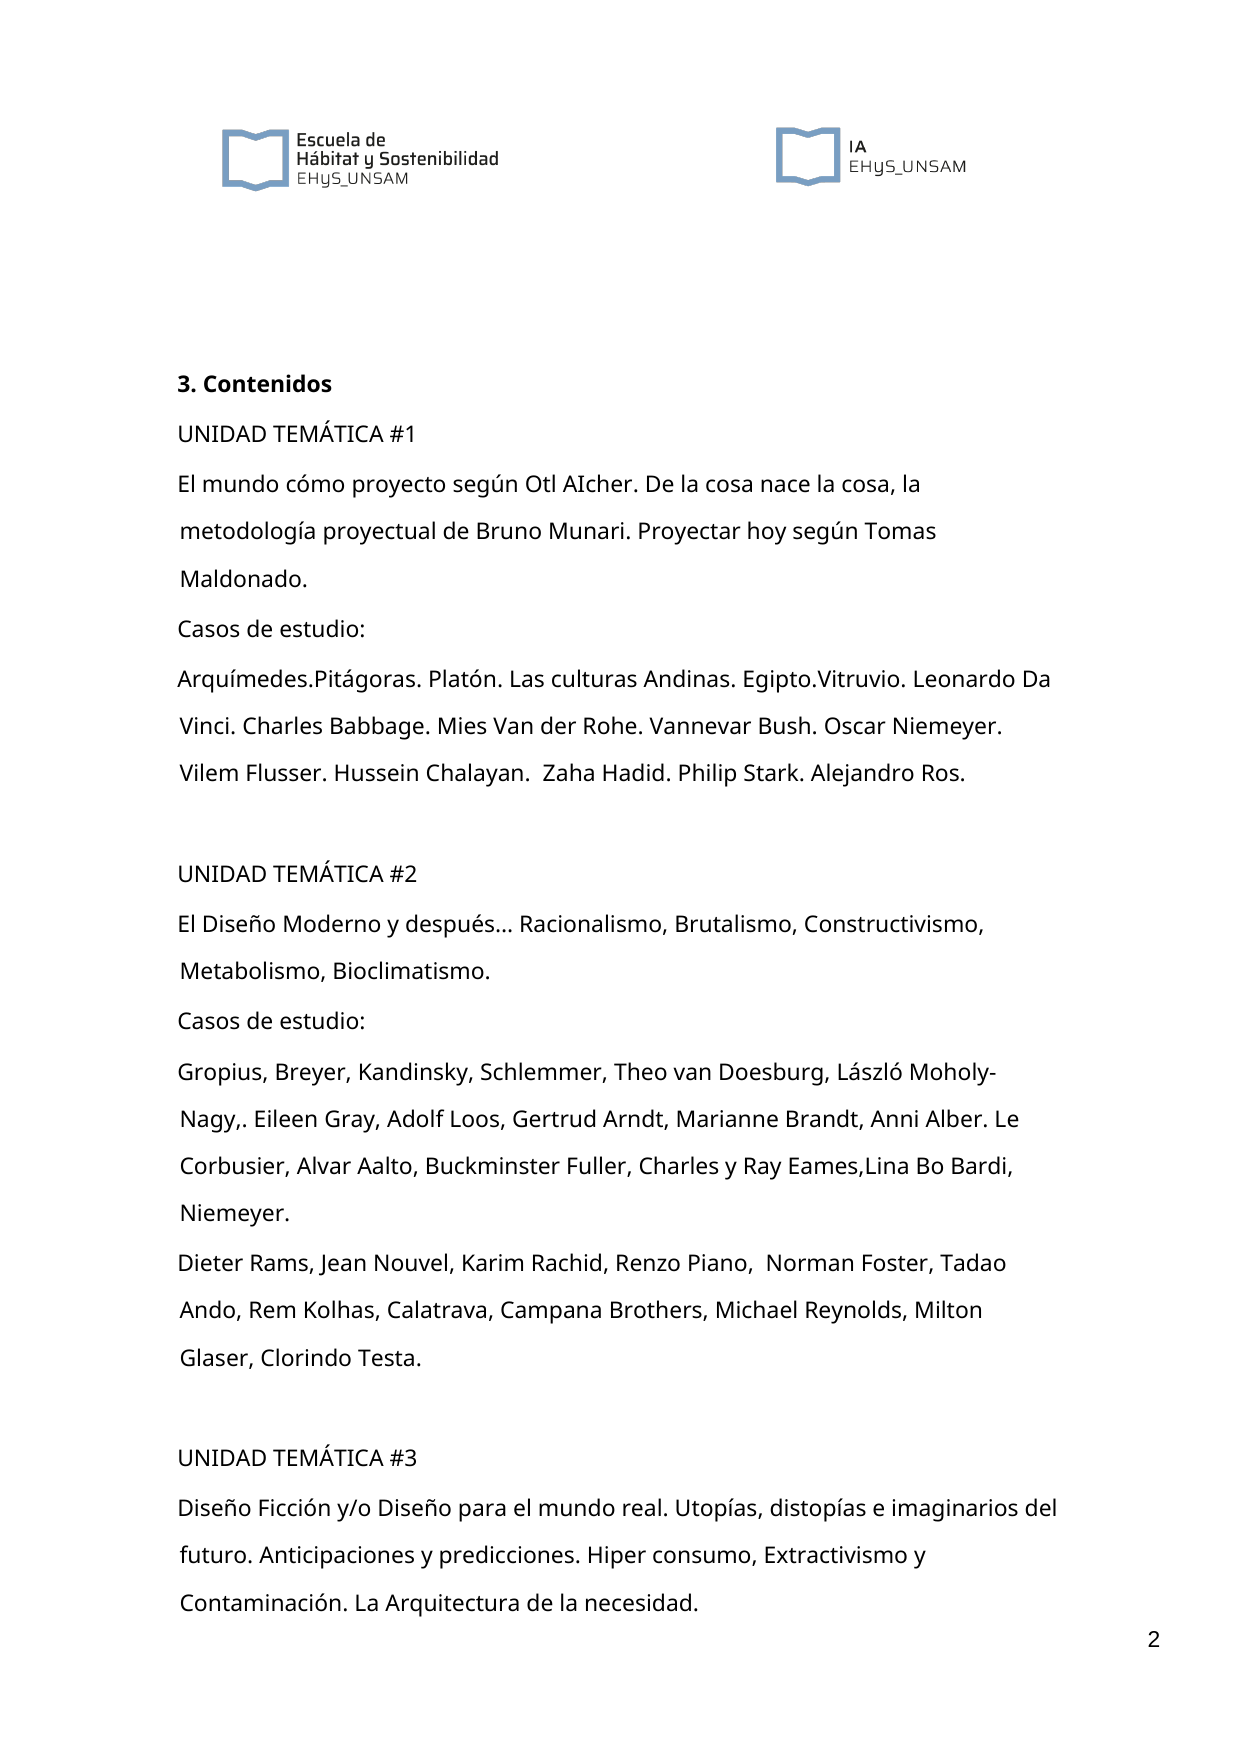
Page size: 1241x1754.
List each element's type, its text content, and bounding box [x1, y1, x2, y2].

picture [176, 52, 644, 241]
text UNIDAD TEMÁTICA #3 [177, 1442, 1058, 1473]
text Arquímedes.Pitágoras. Platón. Las culturas Andinas. Egipto.Vitruvio. Leonardo Da Vinci. Charles Babbage. Mies Van der Rohe. Vannevar Bush. Oscar Niemeyer. Vilem Flusser. Hussein Chalayan. Zaha Hadid. Philip Stark. Alejandro Ros. [177, 663, 1058, 788]
text 3. Contenidos [177, 368, 1058, 399]
text UNIDAD TEMÁTICA #2 [177, 858, 1058, 889]
text El Diseño Moderno y después… Racionalismo, Brutalismo, Constructivismo, Metabolismo, Bioclimatismo. [177, 908, 1058, 986]
text Casos de estudio: [177, 1005, 1058, 1037]
text UNIDAD TEMÁTICA #1 [177, 418, 1058, 449]
text Gropius, Breyer, Kandinsky, Schlemmer, Theo van Doesburg, László Moholy-Nagy,. Eileen Gray, Adolf Loos, Gertrud Arndt, Marianne Brandt, Anni Alber. Le Corbusier, Alvar Aalto, Buckminster Fuller, Charles y Ray Eames,Lina Bo Bardi, Niemeyer. [177, 1056, 1058, 1228]
text El mundo cómo proyecto según Otl AIcher. De la cosa nace la cosa, la metodología proyectual de Bruno Munari. Proyectar hoy según Tomas Maldonado. [177, 468, 1058, 594]
text Casos de estudio: [177, 613, 1058, 644]
text Diseño Ficción y/o Diseño para el mundo real. Utopías, distopías e imaginarios del futuro. Anticipaciones y predicciones. Hiper consumo, Extractivismo y Contaminación. La Arquitectura de la necesidad. [177, 1492, 1058, 1618]
text Dieter Rams, Jean Nouvel, Karim Rachid, Renzo Piano, Norman Foster, Tadao Ando, Rem Kolhas, Calatrava, Campana Brothers, Michael Reynolds, Milton Glaser, Clorindo Testa. [177, 1247, 1058, 1373]
picture [768, 116, 976, 192]
